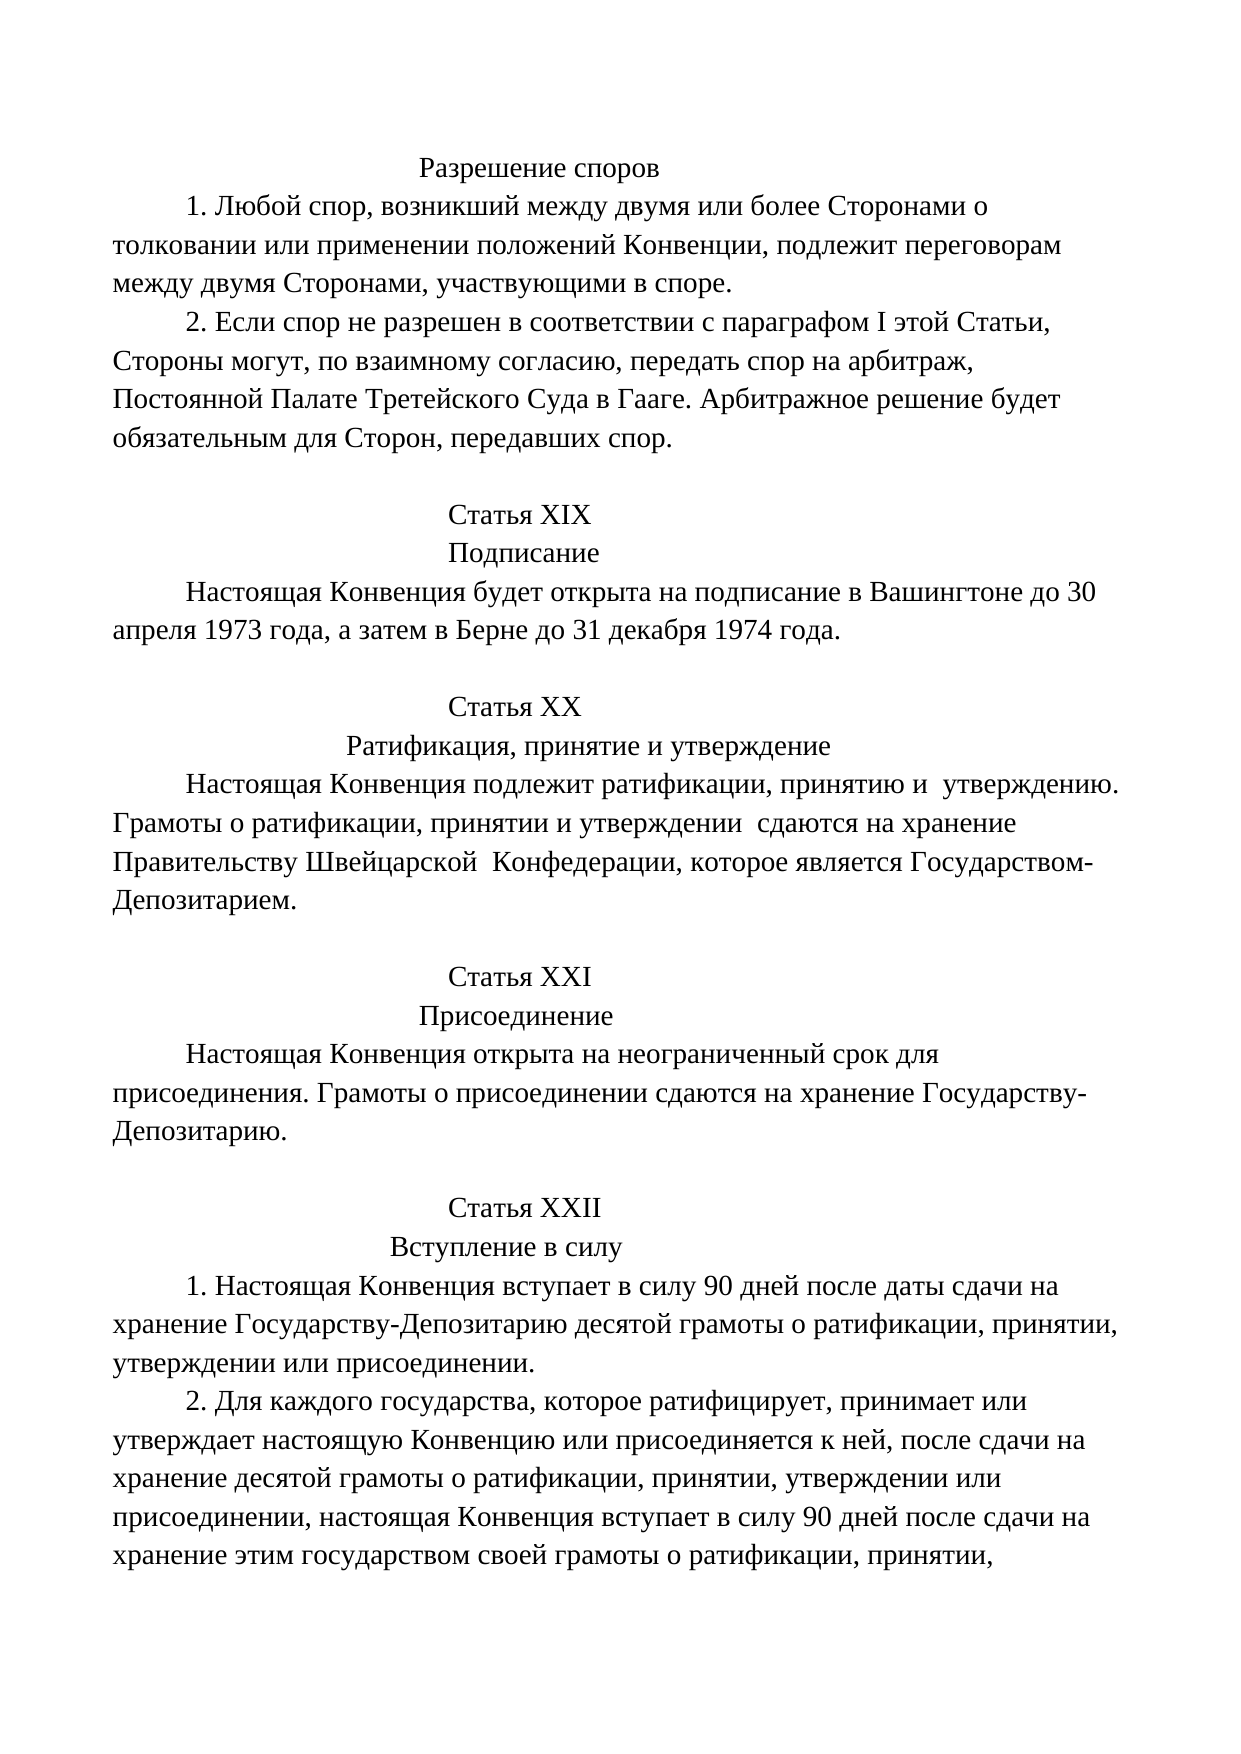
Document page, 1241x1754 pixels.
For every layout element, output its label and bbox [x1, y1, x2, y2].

text [112, 150, 1128, 1571]
